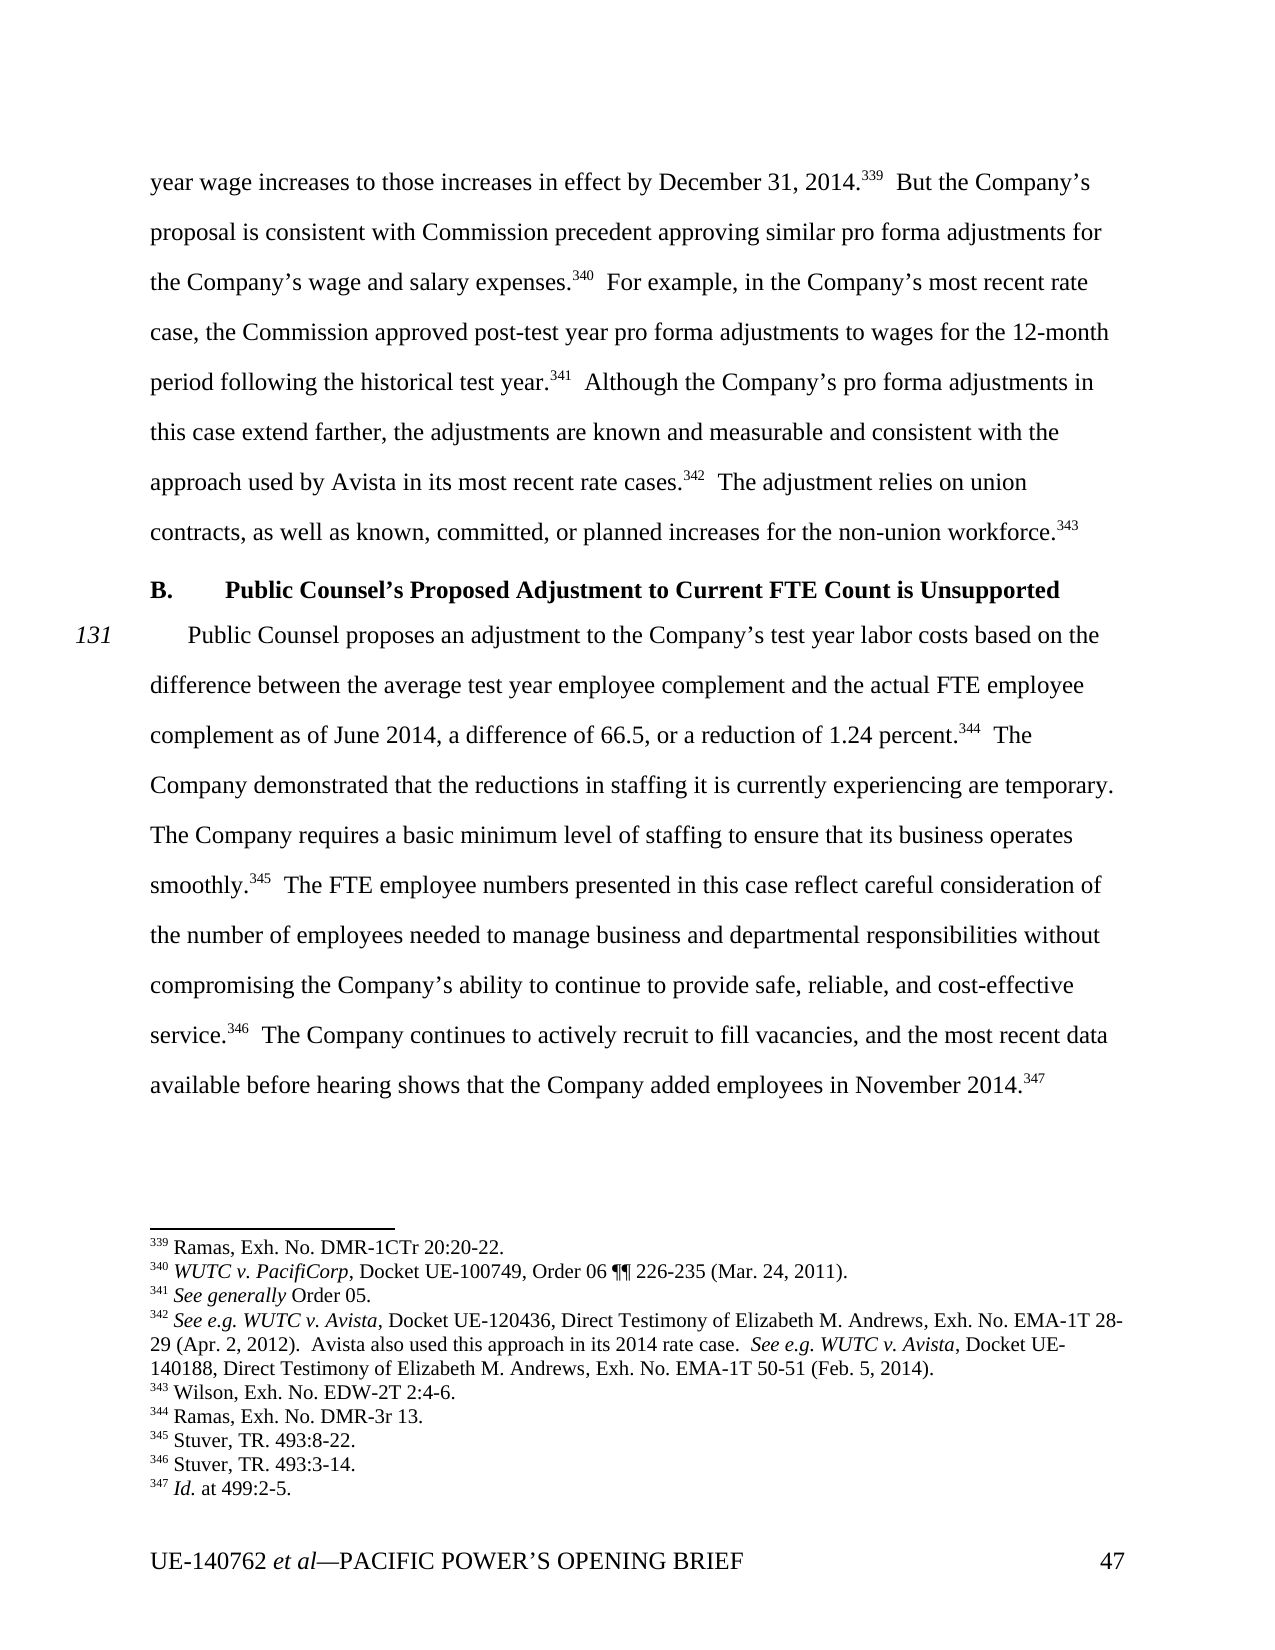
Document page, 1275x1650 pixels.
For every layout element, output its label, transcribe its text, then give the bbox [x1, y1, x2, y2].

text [75, 150, 1125, 550]
text B. Public Counsel’s Proposed Adjustment to Current FTE Count is Unsupported [150, 575, 1125, 604]
text Public Counsel proposes an adjustment to the Company’s test year labor costs based on the difference between the average test year employee complement and the actual FTE employee complement as of June 2014, a difference of 66.5, or a reduction of 1.24 percent. The Company demonstrated that the reductions in staffing it is currently experiencing are temporary. The Company requires a basic minimum level of staffing to ensure that its business operates smoothly. The FTE employee numbers presented in this case reflect careful consideration of the number of employees needed to manage business and departmental responsibilities without compromising the Company’s ability to continue to provide safe, reliable, and cost-effective service. The Company continues to actively recruit to fill vacancies, and the most recent data available before hearing shows that the Company added employees in November 2014. [75, 604, 1125, 1104]
